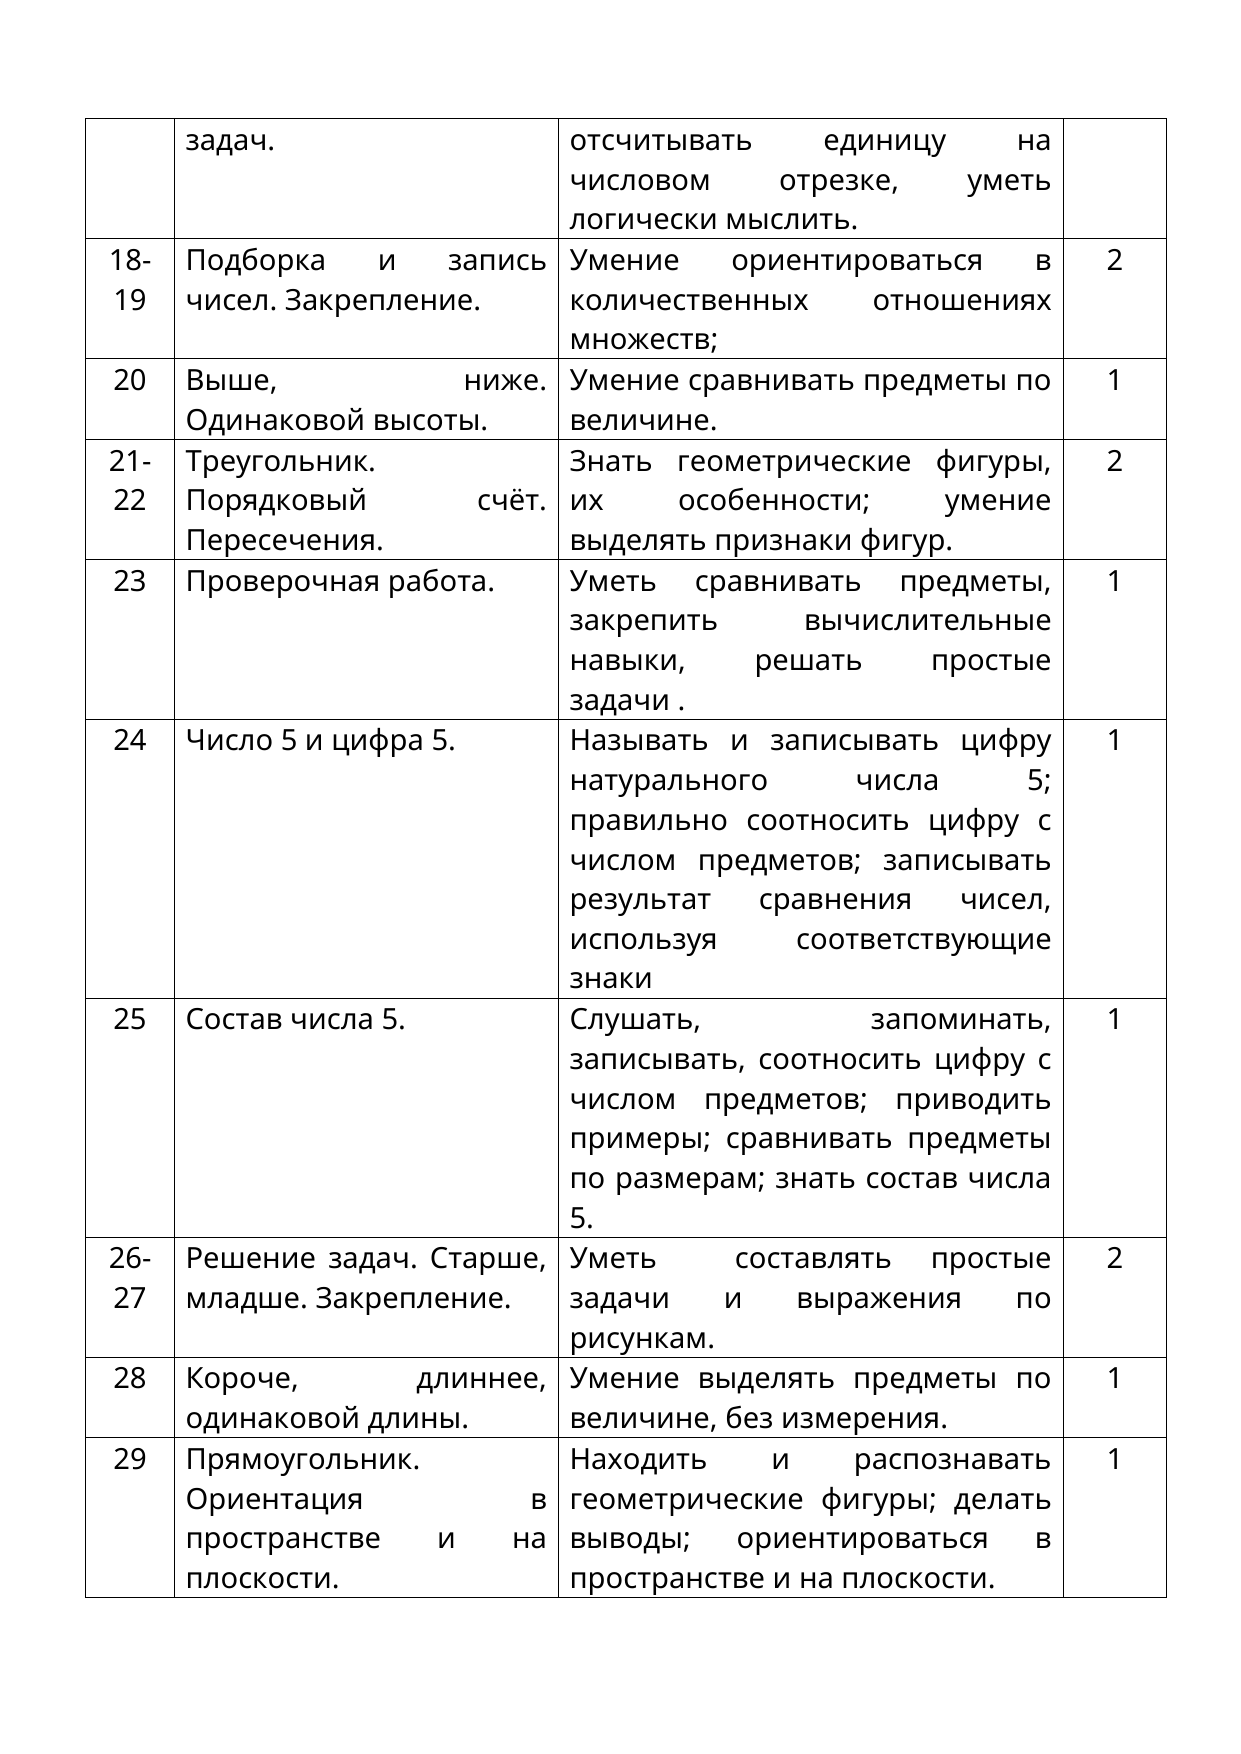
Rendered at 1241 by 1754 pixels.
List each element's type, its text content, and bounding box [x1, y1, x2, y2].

table_cell Знать геометрические фигуры, их особенности; умение выделять признаки фигур. [559, 440, 1063, 559]
table_cell Выше, ниже. Одинаковой высоты. [175, 359, 558, 439]
table_cell Треугольник. Порядковый счёт. Пересечения. [175, 440, 558, 559]
table_cell Уметь сравнивать предметы, закрепить вычислительные навыки, решать простые задачи . [559, 560, 1063, 719]
table_cell 26-27 [86, 1238, 174, 1357]
table_cell 1 [1064, 999, 1166, 1237]
table_cell Уметь составлять простые задачи и выражения по рисункам. [559, 1238, 1063, 1357]
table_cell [175, 119, 558, 238]
table_cell Умение сравнивать предметы по величине. [559, 359, 1063, 439]
table_cell 17 [86, 119, 174, 238]
table_cell 20 [86, 359, 174, 439]
table_cell 18-19 [86, 239, 174, 358]
table_cell Решение задач. Старше, младше. Закрепление. [175, 1238, 558, 1357]
table_cell 1 [1064, 119, 1166, 238]
table_cell 29 [86, 1438, 174, 1597]
table_cell Слушать, запоминать, записывать, соотносить цифру с числом предметов; приводить примеры; сравнивать предметы по размерам; знать состав числа 5. [559, 999, 1063, 1237]
table_cell 2 [1064, 239, 1166, 358]
table_cell 1 [1064, 720, 1166, 997]
table_cell 1 [1064, 359, 1166, 439]
table_cell Подборка и запись чисел. Закрепление. [175, 239, 558, 358]
table_cell Короче, длиннее, одинаковой длины. [175, 1358, 558, 1437]
table_cell Называть и записывать цифру натурального числа 5; правильно соотносить цифру с числом предметов; записывать результат сравнения чисел, используя соответствующие знаки [559, 720, 1063, 997]
table_cell 24 [86, 720, 174, 997]
table_cell 21-22 [86, 440, 174, 559]
table_cell 28 [86, 1358, 174, 1437]
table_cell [559, 119, 1063, 238]
table_cell 1 [1064, 560, 1166, 719]
table_cell 25 [86, 999, 174, 1237]
table_cell Прямоугольник. Ориентация в пространстве и на плоскости. [175, 1438, 558, 1597]
table_cell 2 [1064, 1238, 1166, 1357]
table_cell Число 5 и цифра 5. [175, 720, 558, 997]
table_cell 1 [1064, 1438, 1166, 1597]
table_cell Состав числа 5. [175, 999, 558, 1237]
table_cell Проверочная работа. [175, 560, 558, 719]
table_cell 2 [1064, 440, 1166, 559]
table_cell Умение ориентироваться в количественных отношениях множеств; [559, 239, 1063, 358]
table_cell 1 [1064, 1358, 1166, 1437]
table_cell Находить и распознавать геометрические фигуры; делать выводы; ориентироваться в пространстве и на плоскости. [559, 1438, 1063, 1597]
table_cell 23 [86, 560, 174, 719]
table_cell Умение выделять предметы по величине, без измерения. [559, 1358, 1063, 1437]
